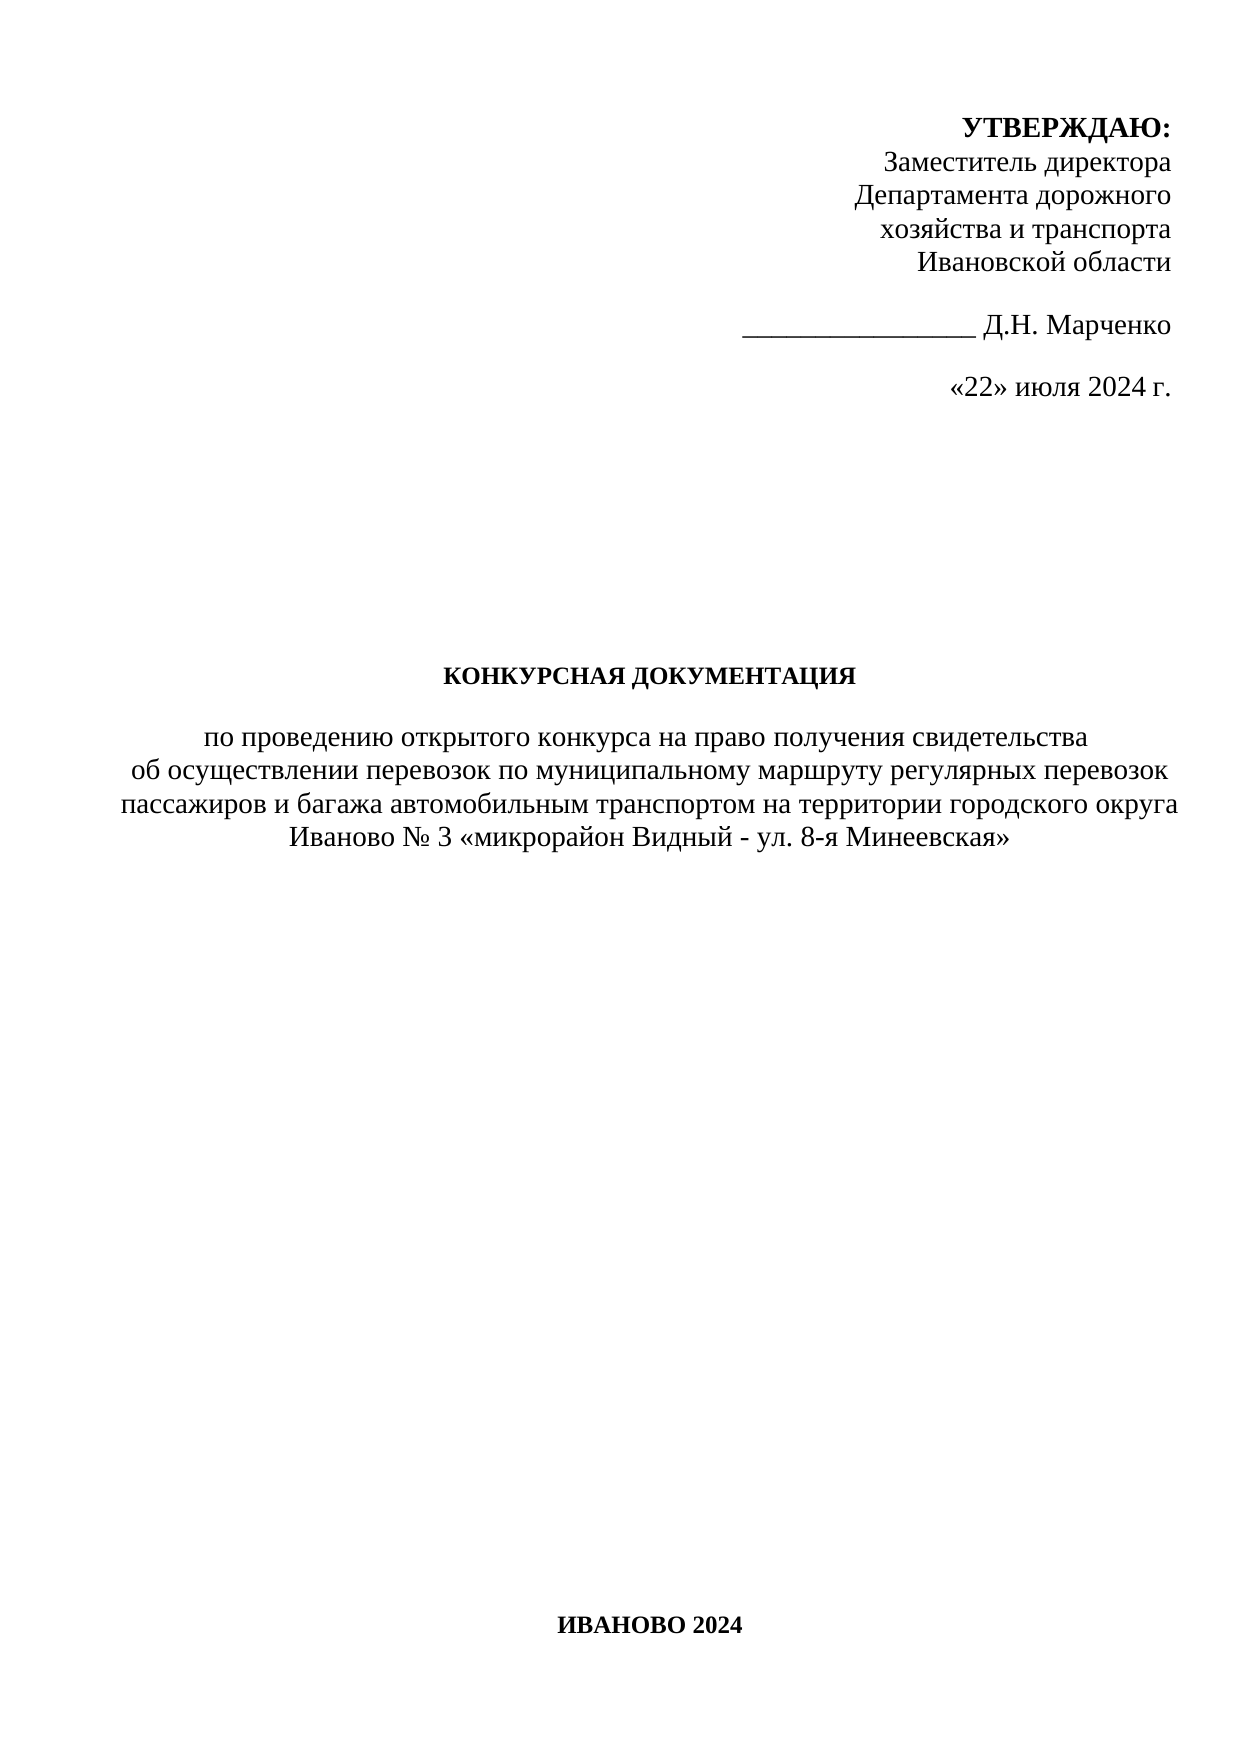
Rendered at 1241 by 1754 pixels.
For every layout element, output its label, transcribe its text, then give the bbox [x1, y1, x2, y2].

text ИВАНОВО 2024 [118, 1610, 1181, 1639]
text КОНКУРСНАЯ ДОКУМЕНТАЦИЯ [118, 661, 1181, 690]
table_header УТВЕРЖДАЮ: Заместитель директора Департамента дорожного хозяйства и транспорта Ивановской области ________________ Д.Н. Марченко «22» июля 2024 г. [683, 110, 1183, 403]
text по проведению открытого конкурса на право получения свидетельства об осуществлении перевозок по муниципальному маршруту регулярных перевозок пассажиров и багажа автомобильным транспортом на территории городского округа Иваново № 3 «микрорайон Видный - ул. 8-я Минеевская» [118, 719, 1181, 853]
